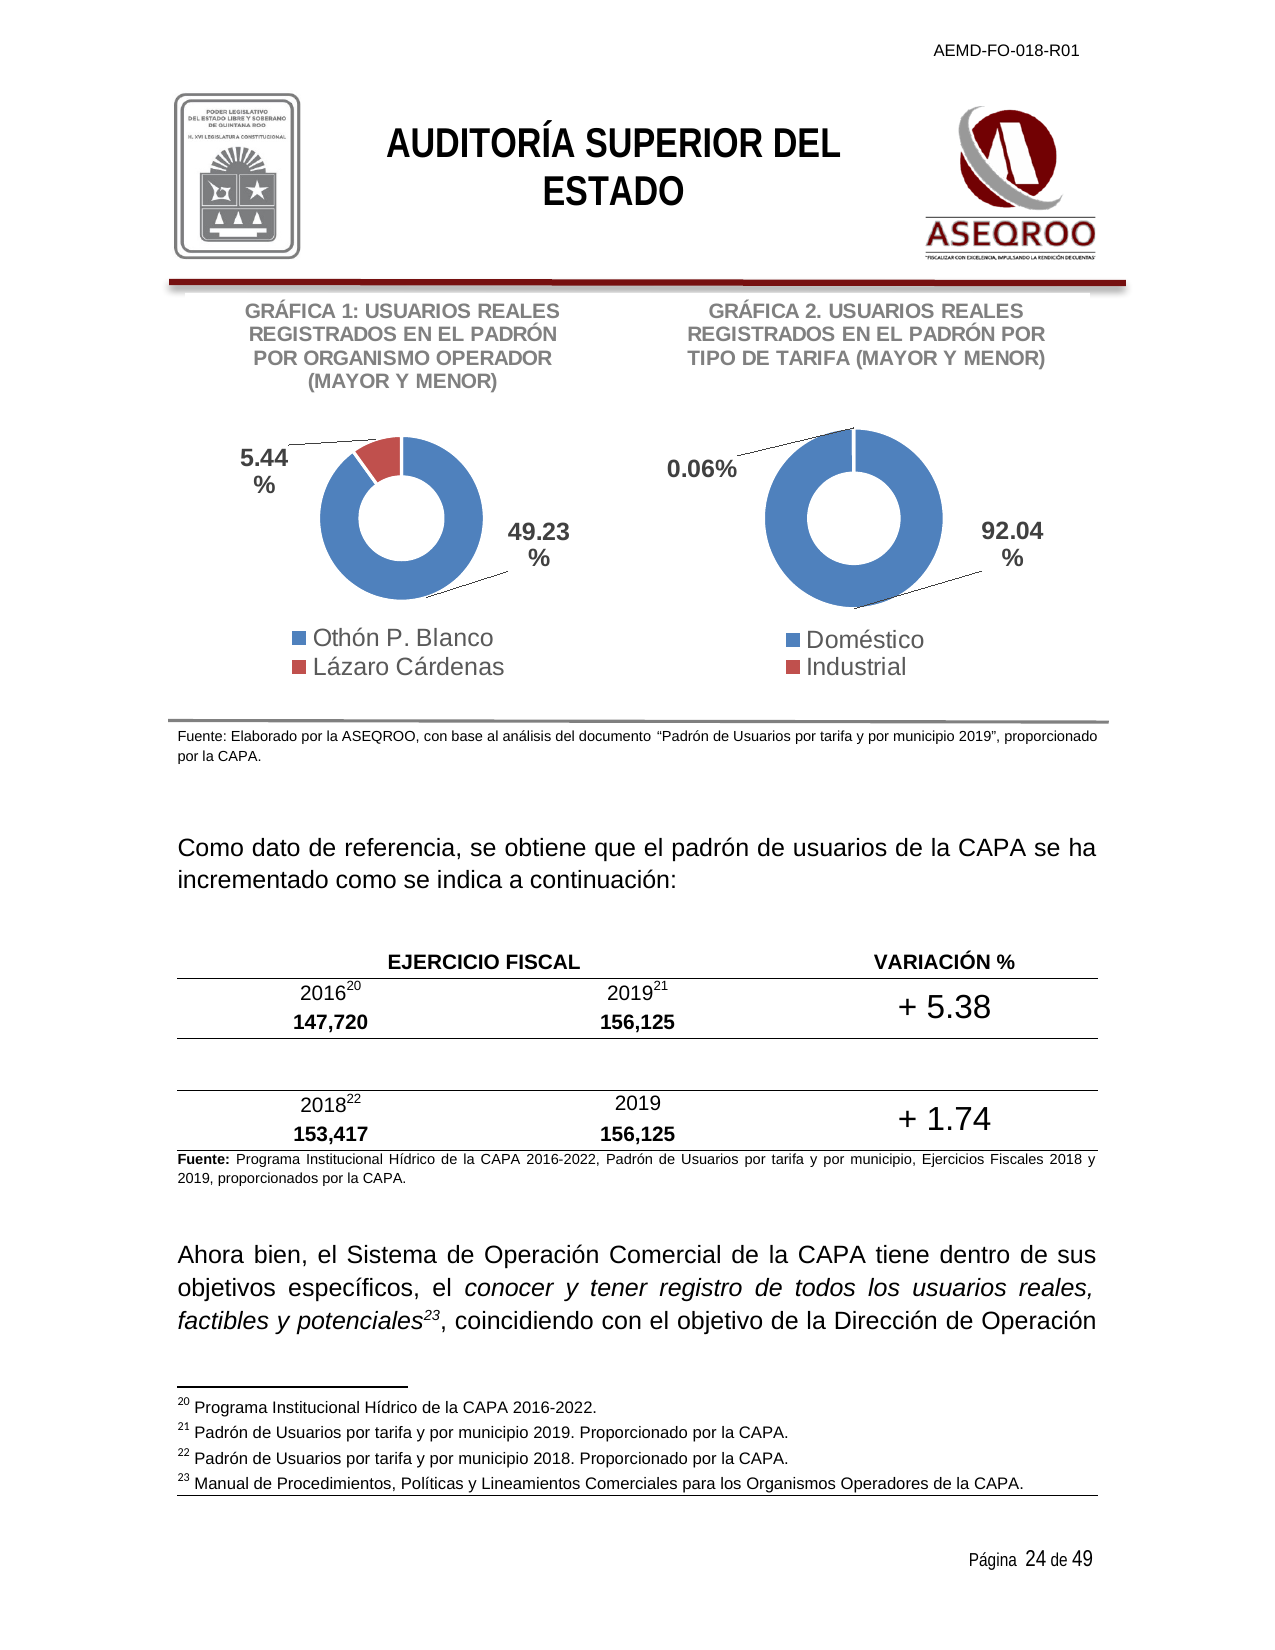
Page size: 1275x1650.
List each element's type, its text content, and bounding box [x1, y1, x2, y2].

text Como dato de referencia, se obtiene que el padrón de usuarios de la CAPA se ha incrementado como se indica a continuación: [177, 832, 1098, 894]
table_cell 156,125 [484, 1121, 791, 1150]
table_cell 153,417 [177, 1121, 484, 1150]
table_header 2018 [177, 1091, 484, 1121]
table_cell 156,125 [484, 1009, 791, 1037]
table_header 2019 [484, 1091, 791, 1121]
table_cell 2019 [484, 979, 791, 1009]
table_header EJERCICIO FISCAL [177, 950, 791, 977]
table_cell 147,720 [177, 1009, 484, 1037]
text Fuente: Elaborado por la ASEQROO, con base al análisis del documento “Padrón de Usuarios por tarifa y por municipio 2019”, proporcionado por la CAPA. [177, 728, 1098, 764]
table_header + 1.74 [791, 1091, 1098, 1150]
text Fuente: Programa Institucional Hídrico de la CAPA 2016-2022, Padrón de Usuarios por tarifa y por municipio, Ejercicios Fiscales 2018 y 2019, proporcionados por la CAPA. [177, 1151, 1098, 1187]
picture [171, 90, 301, 260]
table_header VARIACIÓN % [791, 950, 1098, 977]
picture [925, 106, 1096, 260]
table_cell + 5.38 [791, 979, 1098, 1037]
table_cell 2016 [177, 979, 484, 1009]
